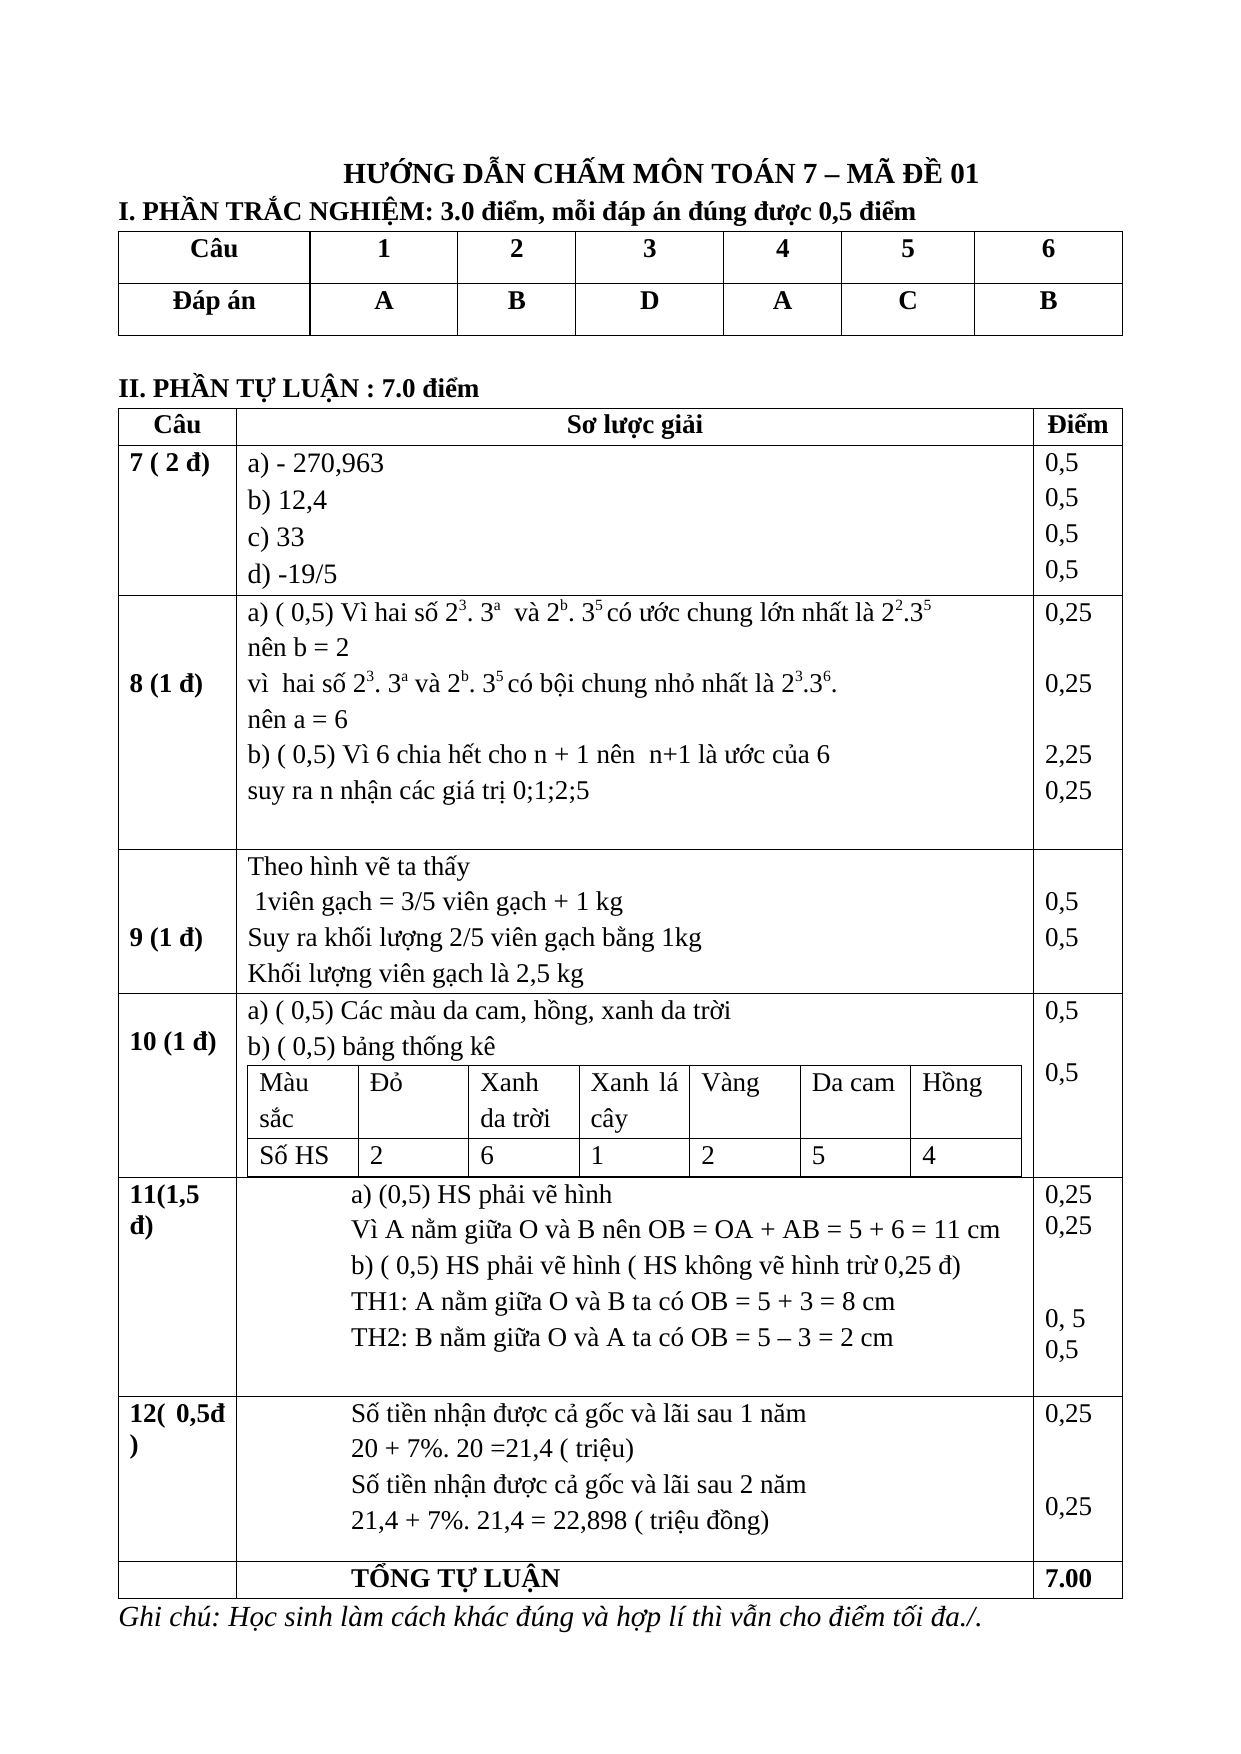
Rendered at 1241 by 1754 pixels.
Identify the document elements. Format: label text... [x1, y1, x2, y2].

table_cell A [724, 284, 841, 335]
table_header 5 [842, 232, 974, 283]
table_cell D [576, 284, 723, 335]
table_cell A [311, 284, 457, 335]
table_header Sơ lược giải [237, 409, 1033, 444]
table_cell a) ( 0,5) Các màu da cam, hồng, xanh da trời b) ( 0,5) bảng thống kê [237, 994, 1033, 1177]
table_cell Số tiền nhận được cả gốc và lãi sau 1 năm 20 + 7%. 20 =21,4 ( triệu) Số tiền nhận được cả gốc và lãi sau 2 năm 21,4 + 7%. 21,4 = 22,898 ( triệu đồng) [237, 1397, 1033, 1561]
table_cell Theo hình vẽ ta thấy 1viên gạch = 3/5 viên gạch + 1 kg Suy ra khối lượng 2/5 viên gạch bằng 1kg Khối lượng viên gạch là 2,5 kg [237, 850, 1033, 993]
table_cell 0,5 0,5 [1034, 994, 1122, 1177]
text II. PHẦN TỰ LUẬN : 7.0 điểm [118, 372, 1122, 403]
table_cell 11(1,5 đ) [119, 1178, 236, 1396]
table_cell 10 (1 đ) [119, 994, 236, 1177]
text I. PHẦN TRẮC NGHIỆM: 3.0 điểm, mỗi đáp án đúng được 0,5 điểm [118, 195, 1122, 226]
table_header 1 [311, 232, 457, 283]
table_cell C [842, 284, 974, 335]
table_cell 0,25 0,25 [1034, 1397, 1122, 1561]
table_header 3 [576, 232, 723, 283]
table_cell 9 (1 đ) [119, 850, 236, 993]
table_header Câu [119, 232, 309, 283]
text HƯỚNG DẪN CHẤM MÔN TOÁN 7 – MÃ ĐỀ 01 [118, 157, 1117, 190]
table_cell 7 ( 2 đ) [119, 446, 236, 594]
table_cell 0,5 0,5 0,5 0,5 [1034, 446, 1122, 594]
table_cell a) - 270,963 b) 12,4 c) 33 d) -19/5 [237, 446, 1033, 594]
table_cell 7.00 [1034, 1562, 1122, 1598]
text Ghi chú: Học sinh làm cách khác đúng và hợp lí thì vẫn cho điểm tối đa./. [118, 1599, 1122, 1633]
table_cell a) (0,5) HS phải vẽ hình Vì A nằm giữa O và B nên OB = OA + AB = 5 + 6 = 11 cm b) ( 0,5) HS phải vẽ hình ( HS không vẽ hình trừ 0,25 đ) TH1: A nằm giữa O và B ta có OB = 5 + 3 = 8 cm TH2: B nằm giữa O và A ta có OB = 5 – 3 = 2 cm [237, 1178, 1033, 1396]
table_cell B [458, 284, 575, 335]
table_header Điểm [1034, 409, 1122, 444]
table_header 2 [458, 232, 575, 283]
table_cell 0,25 0,25 0, 5 0,5 [1034, 1178, 1122, 1396]
table_cell 0,25 0,25 2,25 0,25 [1034, 596, 1122, 848]
table_cell TỔNG TỰ LUẬN [237, 1562, 1033, 1598]
table_header 4 [724, 232, 841, 283]
table_header Câu [119, 409, 236, 444]
table_cell 0,5 0,5 [1034, 850, 1122, 993]
table_cell 8 (1 đ) [119, 596, 236, 848]
table_cell [119, 1562, 236, 1598]
table_cell B [975, 284, 1122, 335]
table_cell 12( 0,5đ) [119, 1397, 236, 1561]
table_cell a) ( 0,5) Vì hai số 23. 3a và 2b. 35 có ước chung lớn nhất là 22.35 nên b = 2 vì hai số 23. 3a và 2b. 35 có bội chung nhỏ nhất là 23.36. nên a = 6 b) ( 0,5) Vì 6 chia hết cho n + 1 nên n+1 là ước của 6 suy ra n nhận các giá trị 0;1;2;5 [237, 596, 1033, 848]
table_cell Đáp án [119, 284, 309, 335]
table_header 6 [975, 232, 1122, 283]
